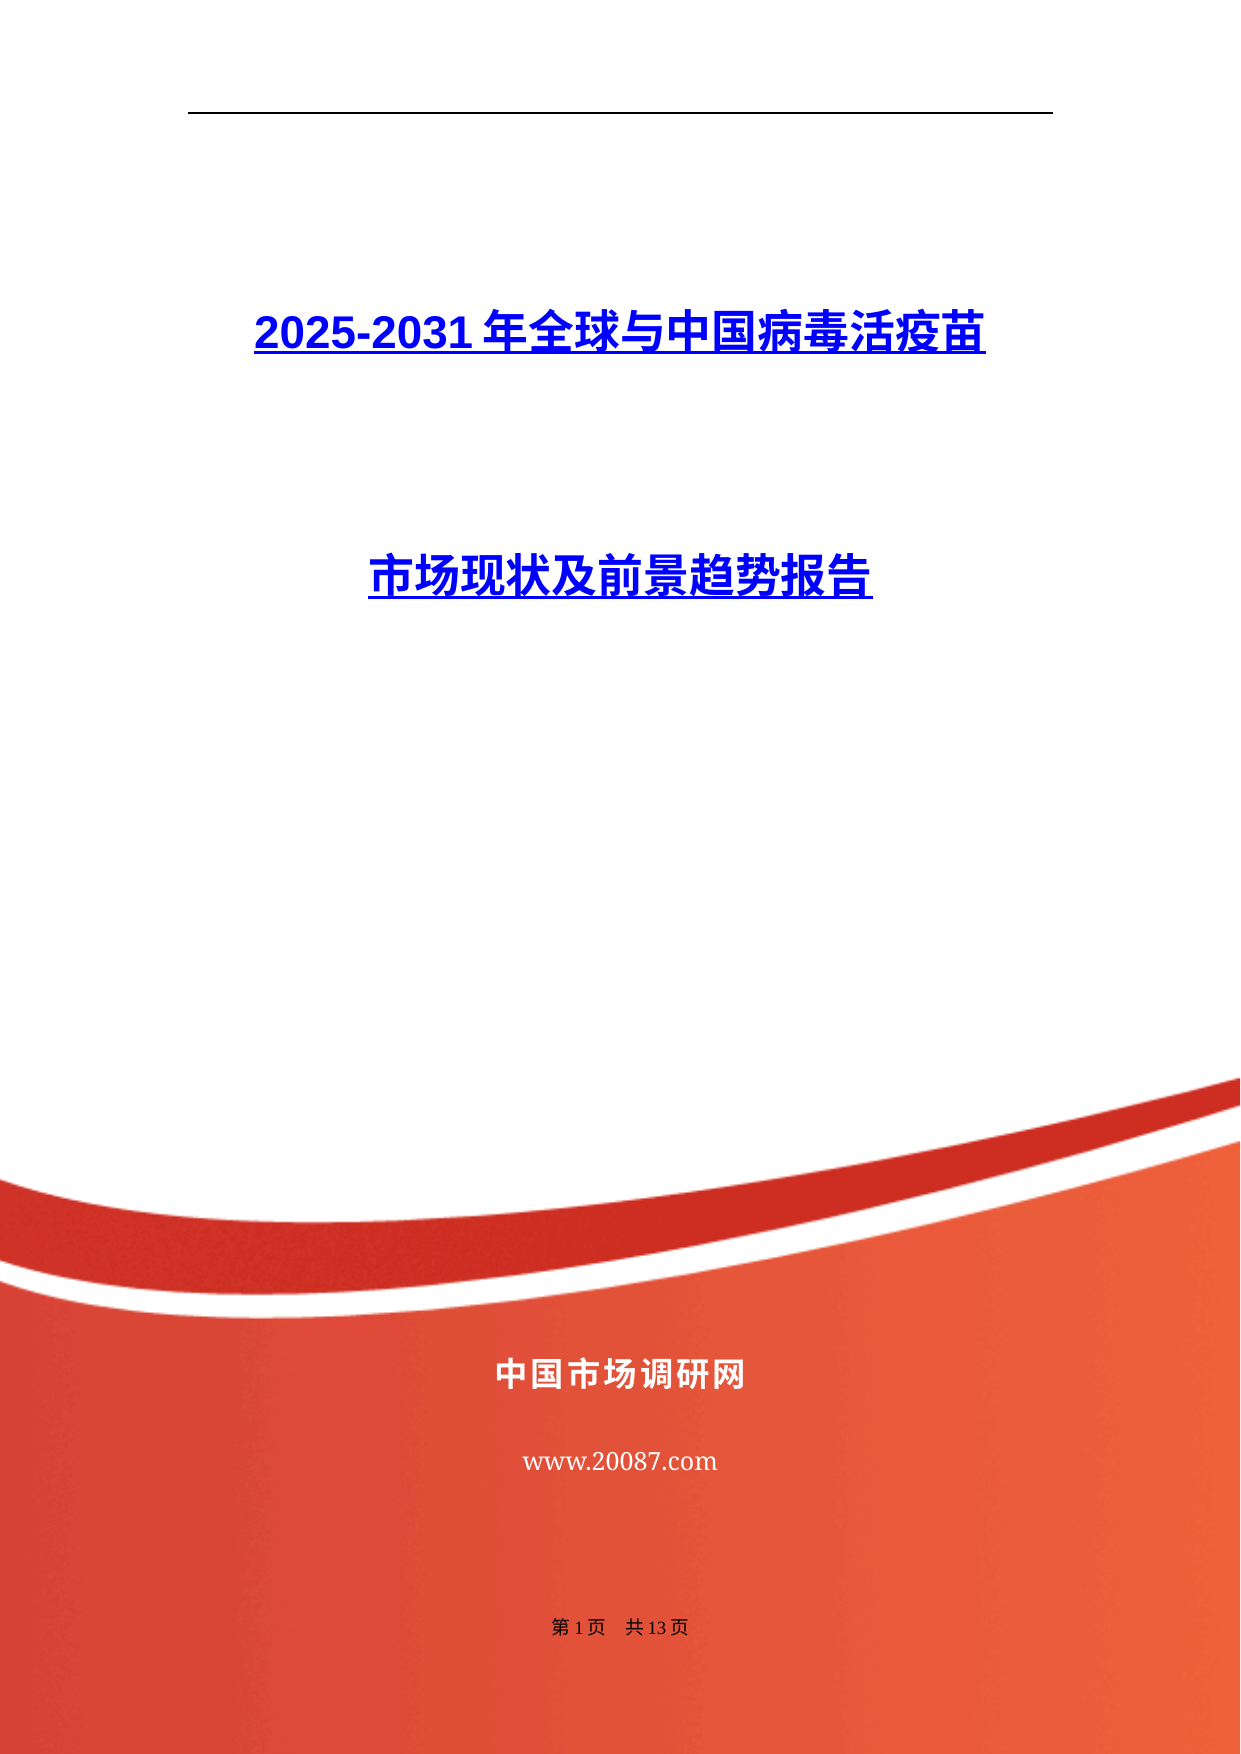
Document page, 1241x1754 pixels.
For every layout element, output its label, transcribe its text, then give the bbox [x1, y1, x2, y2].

table_header 2025-2031年全球与中国病毒活疫苗市场现状及前景趋势报告 [188, 207, 1053, 773]
text www.20087.com [187, 1428, 1053, 1493]
subtitle 中国市场调研网 [187, 1339, 1053, 1404]
picture [0, 1006, 1241, 1754]
